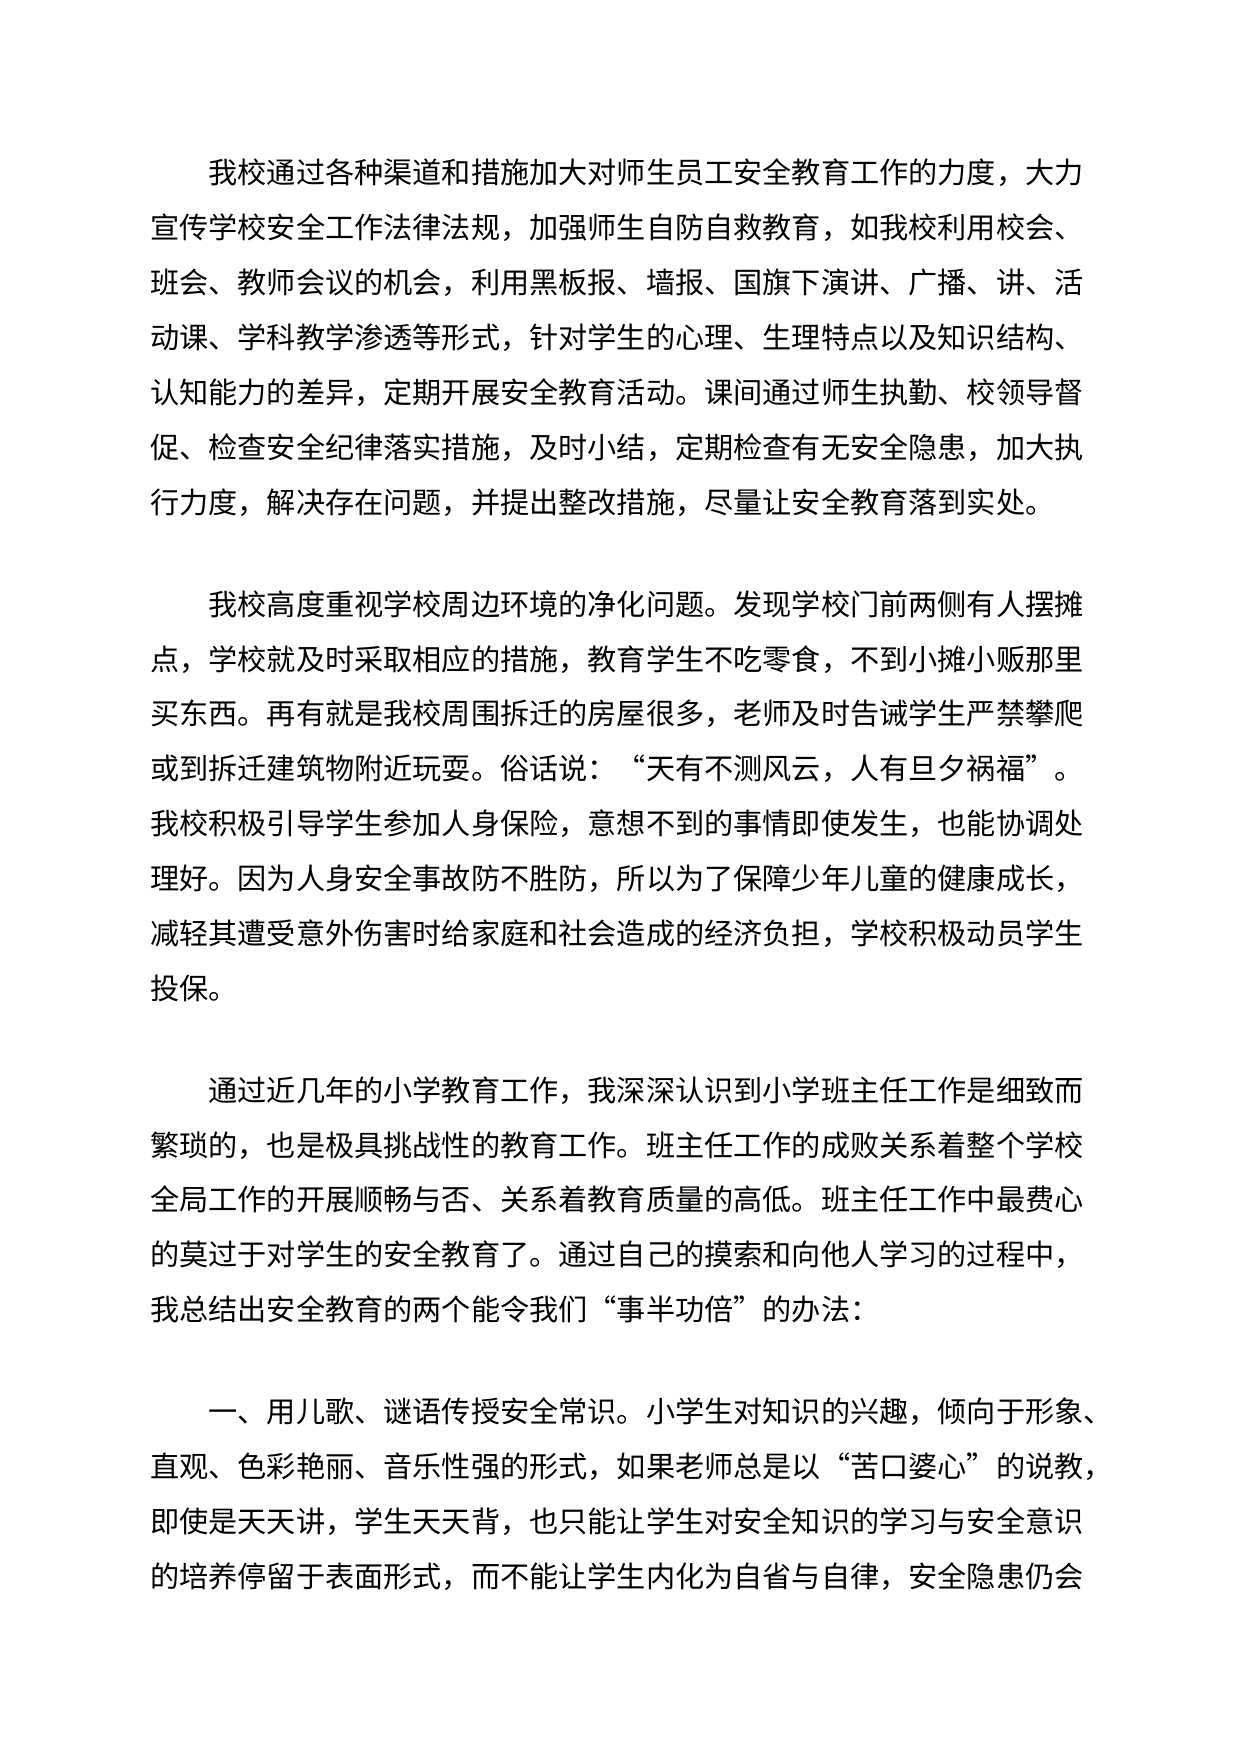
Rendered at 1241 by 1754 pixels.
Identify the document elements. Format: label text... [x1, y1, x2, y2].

text 我校高度重视学校周边环境的净化问题。发现学校门前两侧有人摆摊点，学校就及时采取相应的措施，教育学生不吃零食，不到小摊小贩那里买东西。再有就是我校周围拆迁的房屋很多，老师及时告诫学生严禁攀爬或到拆迁建筑物附近玩耍。俗话说：“天有不测风云，人有旦夕祸福”。我校积极引导学生参加人身保险，意想不到的事情即使发生，也能协调处理好。因为人身安全事故防不胜防，所以为了保障少年儿童的健康成长，减轻其遭受意外伤害时给家庭和社会造成的经济负担，学校积极动员学生投保。 [150, 581, 1090, 1008]
text 我校通过各种渠道和措施加大对师生员工安全教育工作的力度，大力宣传学校安全工作法律法规，加强师生自防自救教育，如我校利用校会、班会、教师会议的机会，利用黑板报、墙报、国旗下演讲、广播、讲、活动课、学科教学渗透等形式，针对学生的心理、生理特点以及知识结构、认知能力的差异，定期开展安全教育活动。课间通过师生执勤、校领导督促、检查安全纪律落实措施，及时小结，定期检查有无安全隐患，加大执行力度，解决存在问题，并提出整改措施，尽量让安全教育落到实处。 [150, 150, 1090, 522]
text 通过近几年的小学教育工作，我深深认识到小学班主任工作是细致而繁琐的，也是极具挑战性的教育工作。班主任工作的成败关系着整个学校全局工作的开展顺畅与否、关系着教育质量的高低。班主任工作中最费心的莫过于对学生的安全教育了。通过自己的摸索和向他人学习的过程中，我总结出安全教育的两个能令我们“事半功倍”的办法： [150, 1067, 1090, 1329]
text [150, 1388, 1090, 1596]
